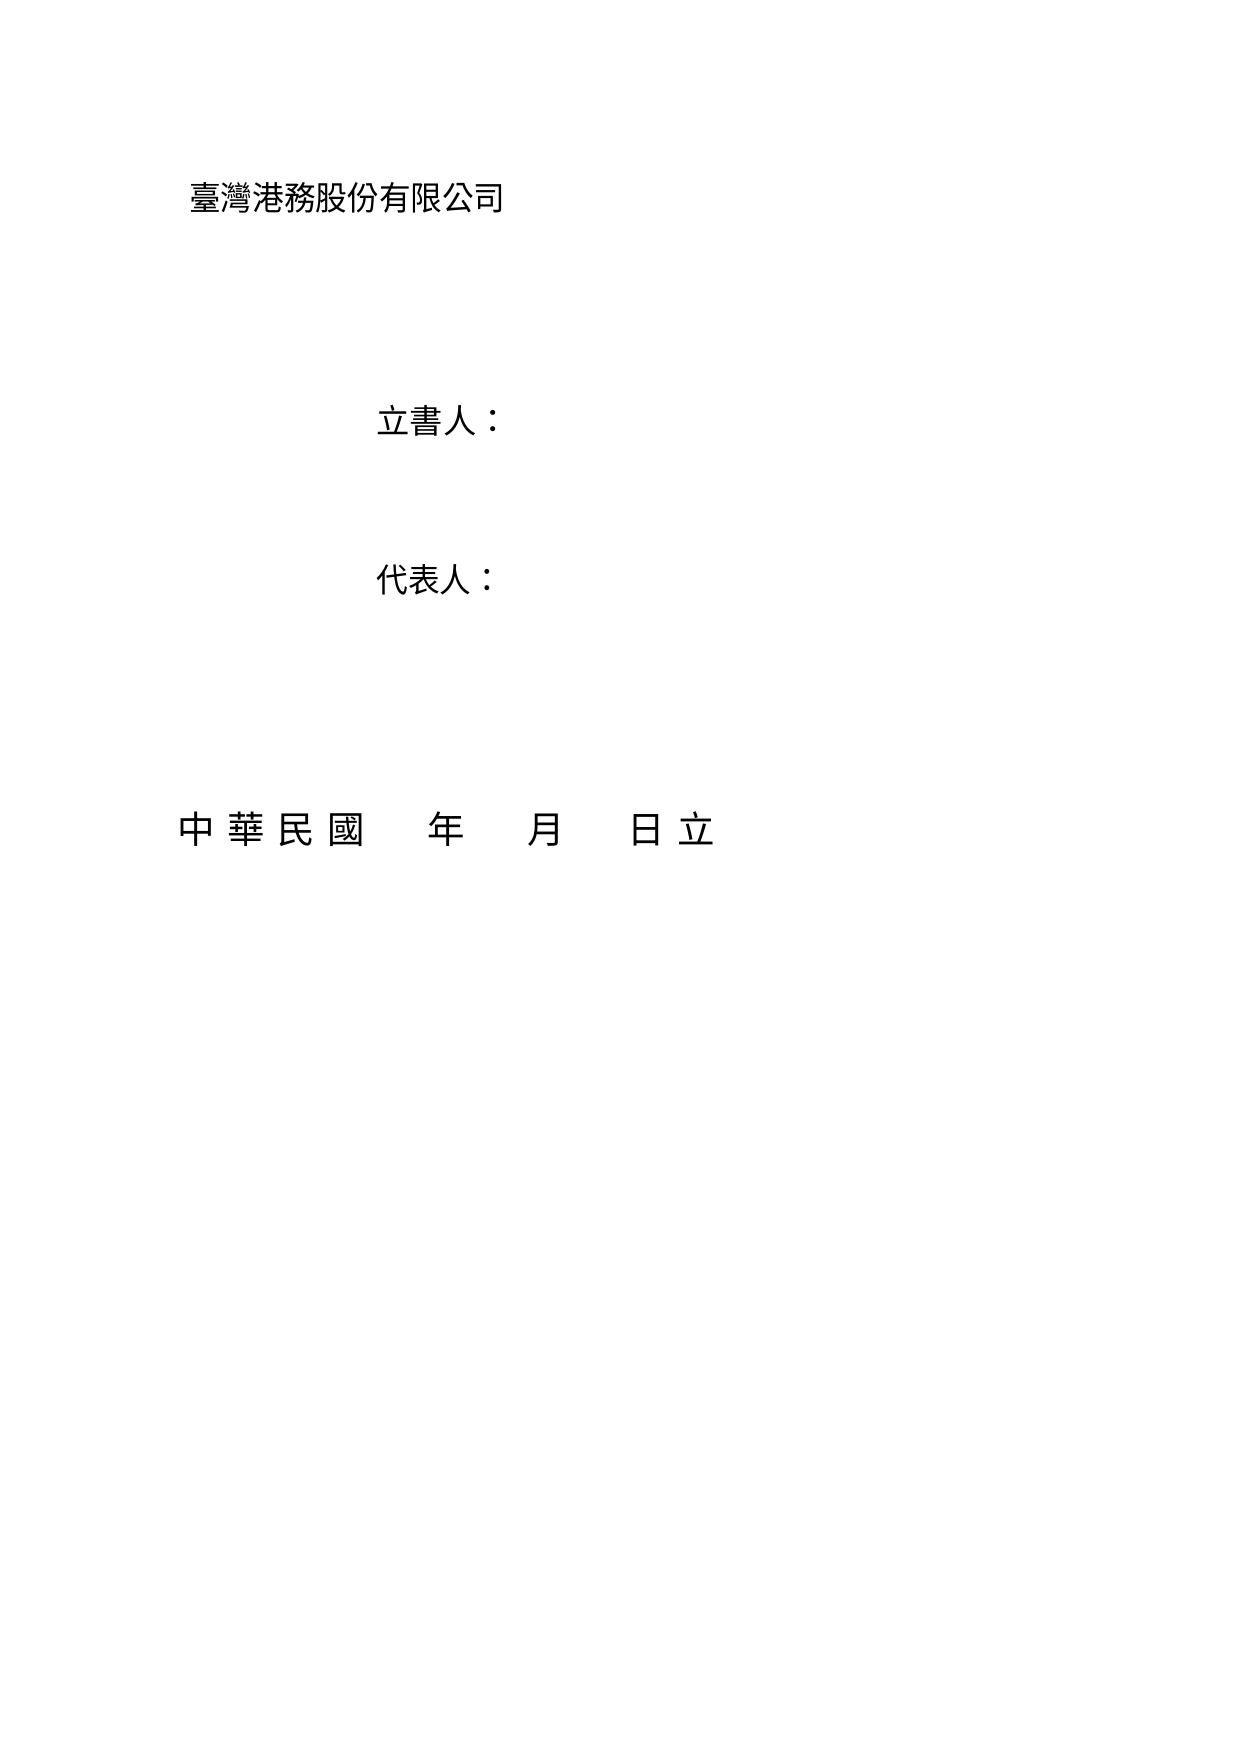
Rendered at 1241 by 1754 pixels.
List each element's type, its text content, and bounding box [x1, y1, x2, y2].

text 立書人： [376, 380, 669, 459]
text 代表人： [376, 538, 669, 618]
text 中 華 民 國 年 月 日 立 [177, 801, 1063, 853]
text 臺灣港務股份有限公司 [189, 156, 1063, 236]
